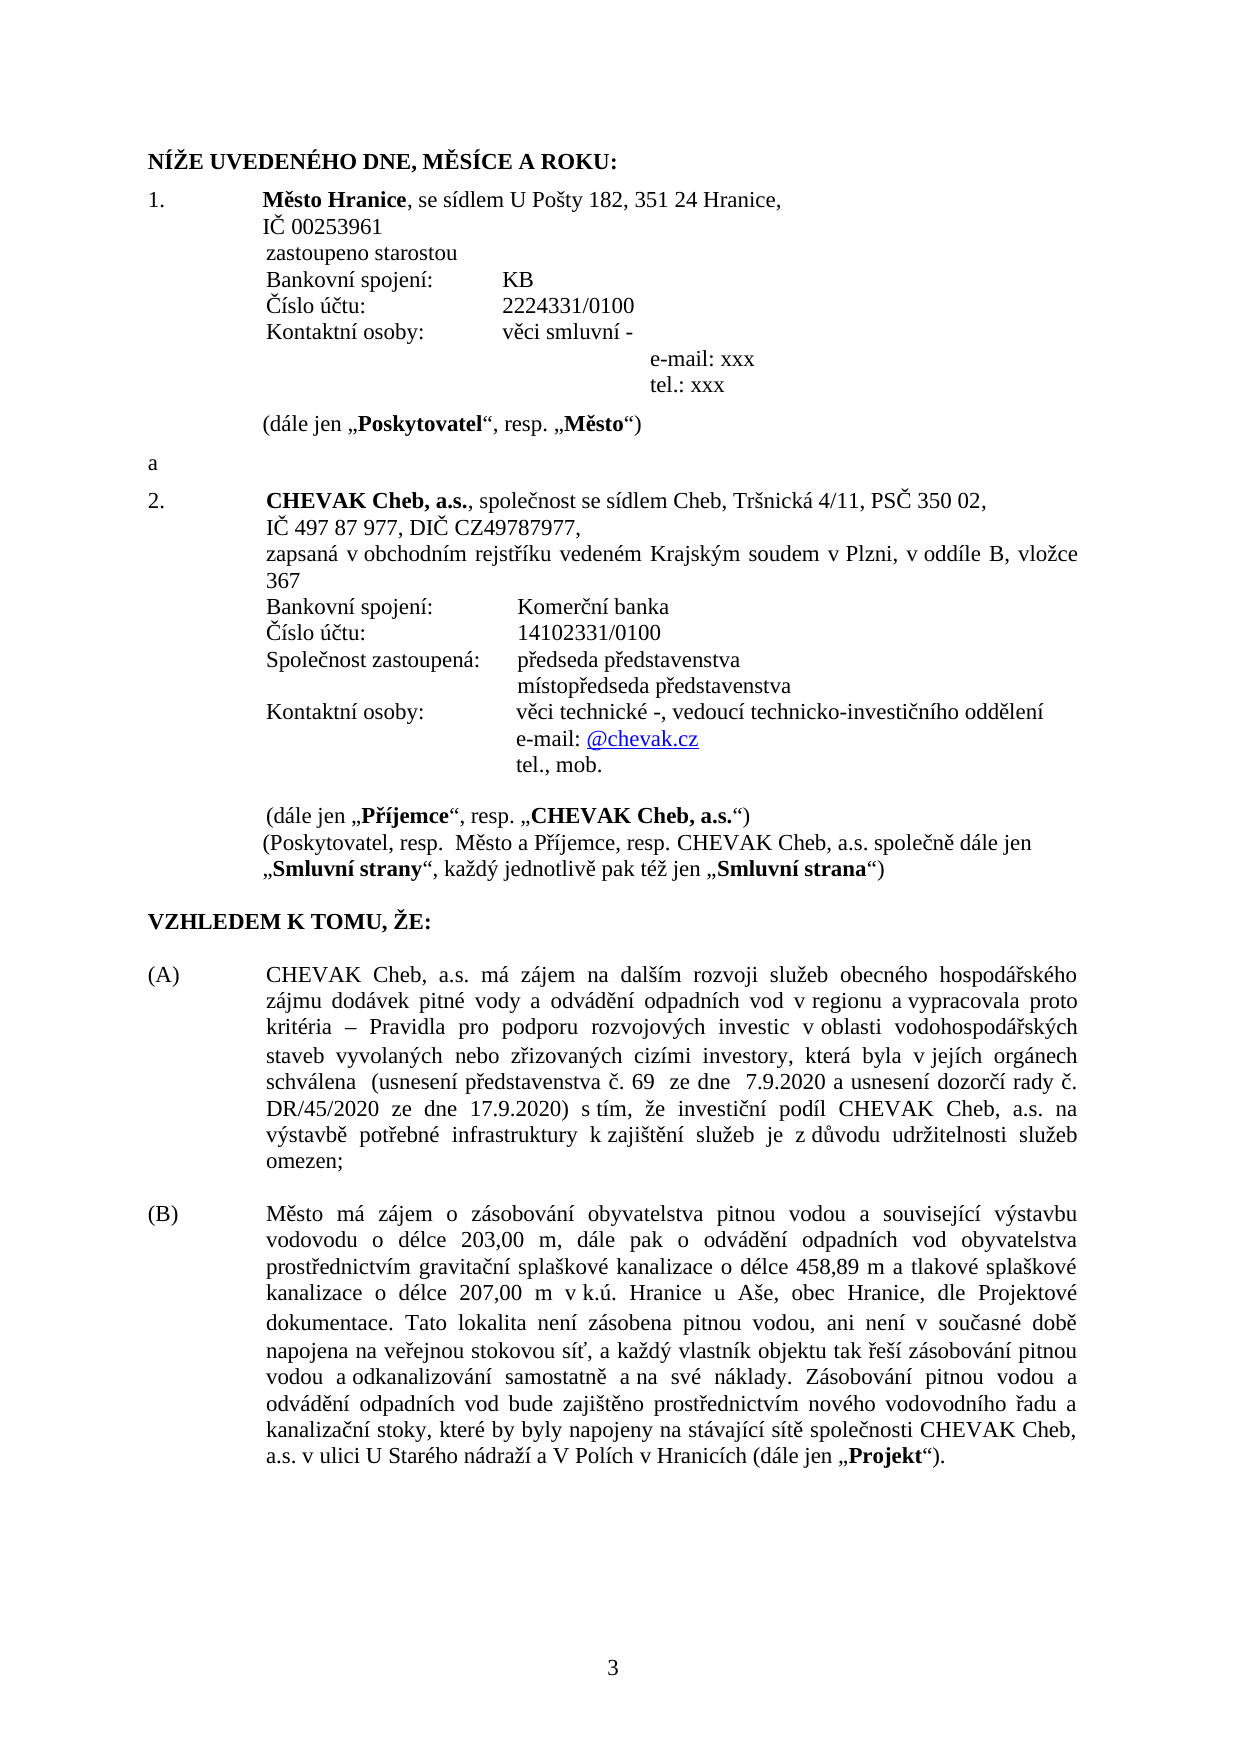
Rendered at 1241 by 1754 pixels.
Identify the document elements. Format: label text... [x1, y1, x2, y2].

text Kontaktní osoby: věci smluvní - [266, 318, 1078, 345]
text zapsaná v obchodním rejstříku vedeném Krajským soudem v Plzni, v oddíle B, vložce 367 [148, 540, 1078, 593]
text 1. Město Hranice, se sídlem U Pošty 182, 351 24 Hranice, [148, 187, 1078, 213]
text tel., mob. [502, 751, 1078, 777]
text e-mail: @chevak.cz [502, 725, 1078, 751]
text zastoupeno starostou [266, 239, 1078, 266]
text tel.: xxx [650, 371, 1078, 397]
text Číslo účtu: 14102331/0100 [266, 619, 1078, 646]
list CHEVAK Cheb, a.s. má zájem na dalším rozvoji služeb obecného hospodářského zájmu dodávek pitné vody a odvádění odpadních vod v regionu a vypracovala proto kritéria – Pravidla pro podporu rozvojových investic v oblasti vodohospodářských staveb vyvolaných nebo zřizovaných cizími investory, která byla v jejích orgánech schválena (usnesení představenstva č. 69 ze dne 7.9.2020 a usnesení dozorčí rady č. DR/45/2020 ze dne 17.9.2020) s tím, že investiční podíl CHEVAK Cheb, a.s. na výstavbě potřebné infrastruktury k zajištění služeb je z důvodu udržitelnosti služeb omezen; [148, 961, 1078, 1174]
text níže uvedeného dne, měsíce a roku: [148, 148, 1078, 174]
text IČ 497 87 977, DIČ CZ49787977, [148, 514, 1078, 540]
text Kontaktní osoby: věci technické -, vedoucí technicko-investičního oddělení [266, 698, 1078, 725]
text místopředseda představenstva [266, 672, 1078, 698]
text Číslo účtu: 2224331/0100 [266, 292, 1078, 318]
text VZHLEDEM K TOMU, ŽE: [148, 908, 1078, 934]
text 2. CHEVAK Cheb, a.s., společnost se sídlem Cheb, Tršnická 4/11, PSČ 350 02, [148, 488, 1078, 514]
text Bankovní spojení: KB [266, 266, 1078, 292]
text Společnost zastoupená: předseda představenstva [266, 646, 1078, 672]
text Bankovní spojení: Komerční banka [266, 593, 1078, 619]
text IČ 00253961 [148, 213, 1078, 239]
text e-mail: xxx [650, 345, 1078, 371]
text a [148, 449, 1078, 475]
text (dále jen „Poskytovatel“, resp. „Město“) [262, 410, 1078, 436]
text (B) Město má zájem o zásobování obyvatelstva pitnou vodou a související výstavbu vodovodu o délce 203,00 m, dále pak o odvádění odpadních vod obyvatelstva prostřednictvím gravitační splaškové kanalizace o délce 458,89 m a tlakové splaškové kanalizace o délce 207,00 m v k.ú. Hranice u Aše, obec Hranice, dle Projektové dokumentace. Tato lokalita není zásobena pitnou vodou, ani není v současné době napojena na veřejnou stokovou síť, a každý vlastník objektu tak řeší zásobování pitnou vodou a odkanalizování samostatně a na své náklady. Zásobování pitnou vodou a odvádění odpadních vod bude zajištěno prostřednictvím nového vodovodního řadu a kanalizační stoky, které by byly napojeny na stávající sítě společnosti CHEVAK Cheb, a.s. v ulici U Starého nádraží a V Polích v Hranicích (dále jen „Projekt“). [148, 1200, 1078, 1469]
text (dále jen „Příjemce“, resp. „CHEVAK Cheb, a.s.“) [266, 802, 1078, 829]
text (Poskytovatel, resp. Město a Příjemce, resp. CHEVAK Cheb, a.s. společně dále jen „Smluvní strany“, každý jednotlivě pak též jen „Smluvní strana“) [262, 829, 1078, 882]
